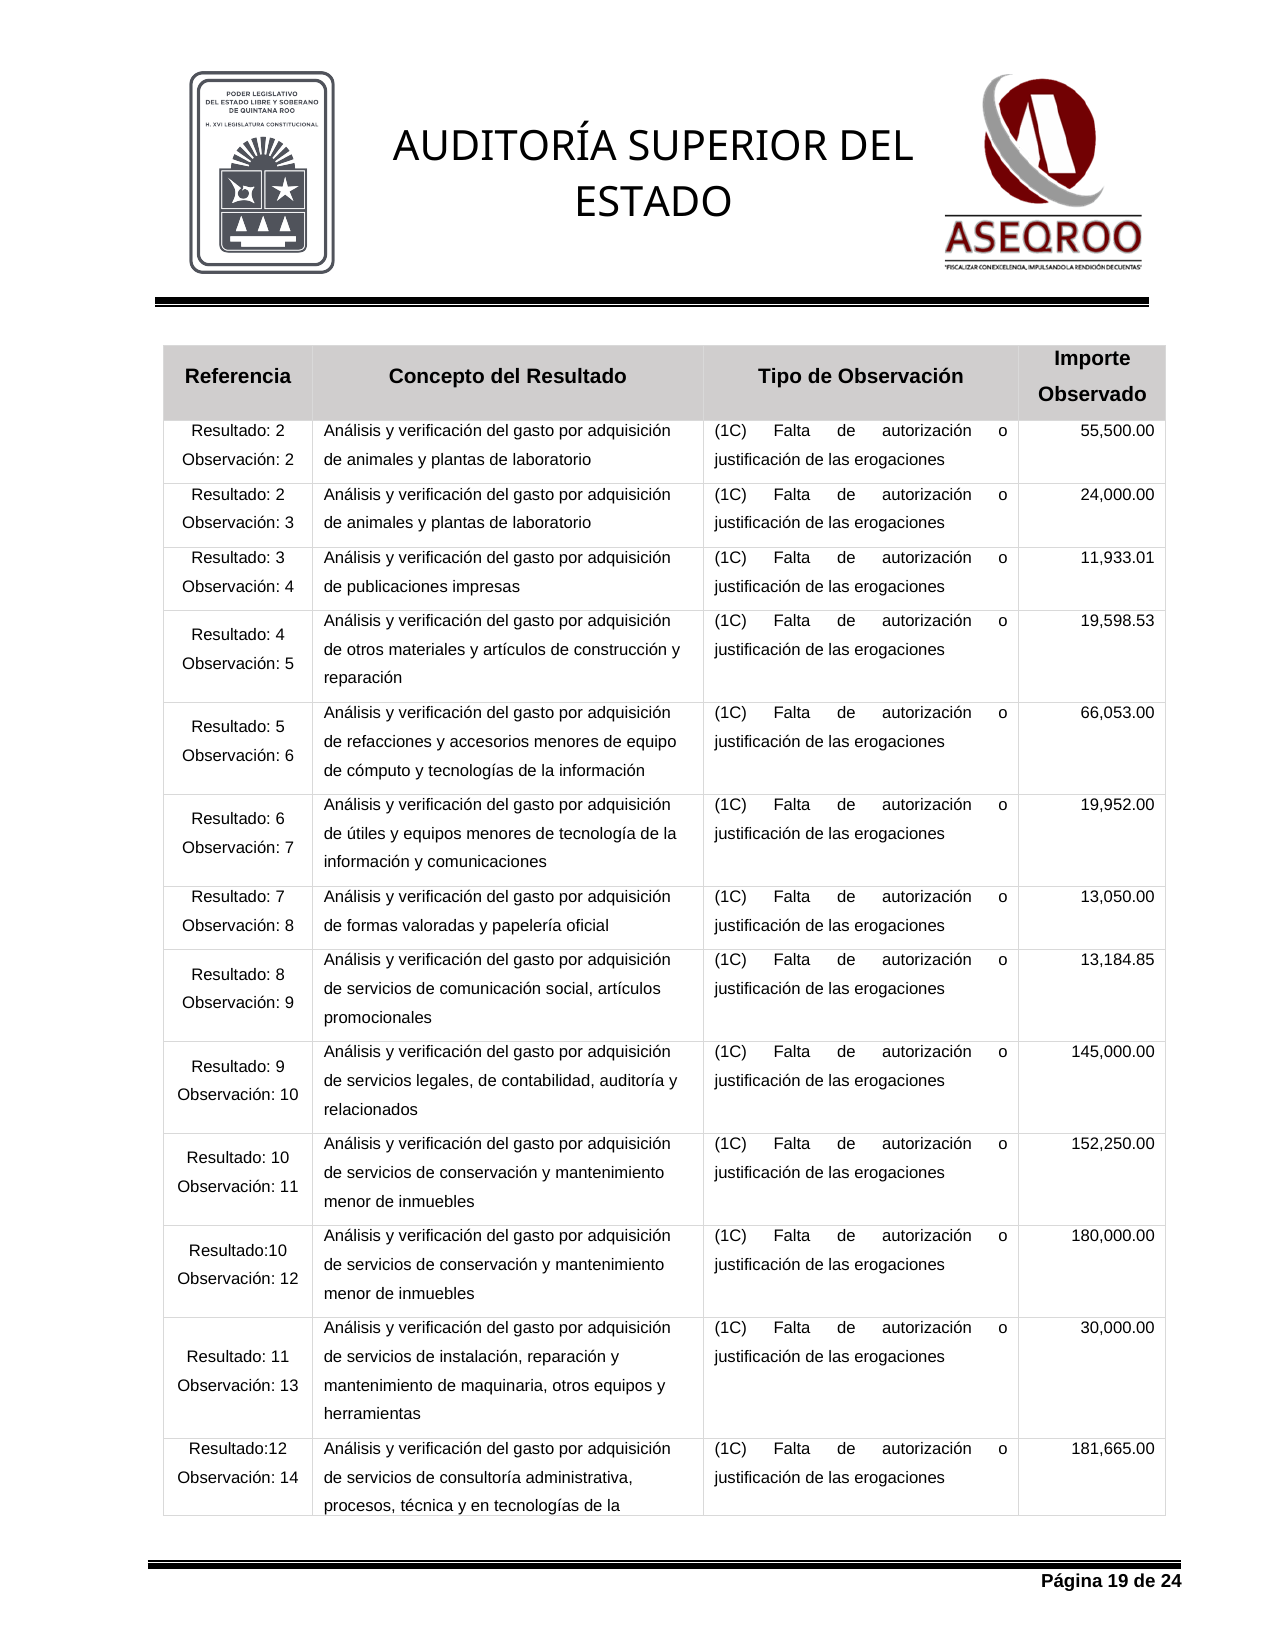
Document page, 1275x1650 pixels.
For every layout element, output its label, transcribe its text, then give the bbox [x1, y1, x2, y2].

table_cell (1C) Falta de autorización o justificación de las erogaciones [704, 1042, 1018, 1133]
table_cell Análisis y verificación del gasto por adquisición de servicios legales, de contabilidad, auditoría y relacionados [313, 1042, 703, 1133]
picture [189, 71, 335, 274]
table_cell 13,050.00 [1019, 887, 1165, 949]
table_cell (1C) Falta de autorización o justificación de las erogaciones [704, 611, 1018, 702]
table_cell (1C) Falta de autorización o justificación de las erogaciones [704, 1134, 1018, 1225]
table_cell (1C) Falta de autorización o justificación de las erogaciones [704, 548, 1018, 610]
table_cell Análisis y verificación del gasto por adquisición de servicios de conservación y mantenimiento menor de inmuebles [313, 1226, 703, 1317]
table_cell Análisis y verificación del gasto por adquisición de publicaciones impresas [313, 548, 703, 610]
table_header Concepto del Resultado [313, 346, 703, 420]
table_cell Resultado:10 Observación: 12 [164, 1226, 312, 1317]
picture [944, 74, 1142, 270]
table_cell Resultado: 4 Observación: 5 [164, 611, 312, 702]
table_cell 152,250.00 [1019, 1134, 1165, 1225]
table_cell Resultado: 10 Observación: 11 [164, 1134, 312, 1225]
table_cell Análisis y verificación del gasto por adquisición de servicios de consultoría administrativa, procesos, técnica y en tecnologías de la información [313, 1439, 703, 1515]
table_header Referencia [164, 346, 312, 420]
table_cell Análisis y verificación del gasto por adquisición de refacciones y accesorios menores de equipo de cómputo y tecnologías de la información [313, 703, 703, 794]
table_cell 30,000.00 [1019, 1318, 1165, 1438]
table_cell Análisis y verificación del gasto por adquisición de útiles y equipos menores de tecnología de la información y comunicaciones [313, 795, 703, 886]
table_cell Resultado: 11 Observación: 13 [164, 1318, 312, 1438]
table_cell Resultado: 7 Observación: 8 [164, 887, 312, 949]
table_cell Resultado: 5 Observación: 6 [164, 703, 312, 794]
table_cell Análisis y verificación del gasto por adquisición de otros materiales y artículos de construcción y reparación [313, 611, 703, 702]
table_header Tipo de Observación [704, 346, 1018, 420]
table_cell 55,500.00 [1019, 421, 1165, 483]
table_cell Análisis y verificación del gasto por adquisición de animales y plantas de laboratorio [313, 484, 703, 547]
table_cell (1C) Falta de autorización o justificación de las erogaciones [704, 484, 1018, 547]
table_header Importe Observado [1019, 346, 1165, 420]
table_cell Análisis y verificación del gasto por adquisición de animales y plantas de laboratorio [313, 421, 703, 483]
table_cell 19,598.53 [1019, 611, 1165, 702]
table_cell (1C) Falta de autorización o justificación de las erogaciones [704, 421, 1018, 483]
table_cell Análisis y verificación del gasto por adquisición de servicios de comunicación social, artículos promocionales [313, 950, 703, 1041]
table_cell Resultado: 6 Observación: 7 [164, 795, 312, 886]
table_cell (1C) Falta de autorización o justificación de las erogaciones [704, 1318, 1018, 1438]
table_cell 145,000.00 [1019, 1042, 1165, 1133]
table_cell Resultado: 8 Observación: 9 [164, 950, 312, 1041]
table_cell Análisis y verificación del gasto por adquisición de servicios de instalación, reparación y mantenimiento de maquinaria, otros equipos y herramientas [313, 1318, 703, 1438]
table_cell 180,000.00 [1019, 1226, 1165, 1317]
table_cell (1C) Falta de autorización o justificación de las erogaciones [704, 1439, 1018, 1515]
table_cell (1C) Falta de autorización o justificación de las erogaciones [704, 1226, 1018, 1317]
table_cell Resultado: 3 Observación: 4 [164, 548, 312, 610]
table_cell 19,952.00 [1019, 795, 1165, 886]
table_cell (1C) Falta de autorización o justificación de las erogaciones [704, 950, 1018, 1041]
table_cell 66,053.00 [1019, 703, 1165, 794]
table_cell 181,665.00 [1019, 1439, 1165, 1515]
table_cell Análisis y verificación del gasto por adquisición de formas valoradas y papelería oficial [313, 887, 703, 949]
table_cell Resultado: 2 Observación: 2 [164, 421, 312, 483]
table_cell (1C) Falta de autorización o justificación de las erogaciones [704, 703, 1018, 794]
table_cell (1C) Falta de autorización o justificación de las erogaciones [704, 795, 1018, 886]
table_cell Resultado: 2 Observación: 3 [164, 484, 312, 547]
table_cell 11,933.01 [1019, 548, 1165, 610]
table_cell Resultado:12 Observación: 14 [164, 1439, 312, 1515]
table_cell 13,184.85 [1019, 950, 1165, 1041]
table_cell 24,000.00 [1019, 484, 1165, 547]
table_cell Resultado: 9 Observación: 10 [164, 1042, 312, 1133]
table_cell Análisis y verificación del gasto por adquisición de servicios de conservación y mantenimiento menor de inmuebles [313, 1134, 703, 1225]
table_cell (1C) Falta de autorización o justificación de las erogaciones [704, 887, 1018, 949]
